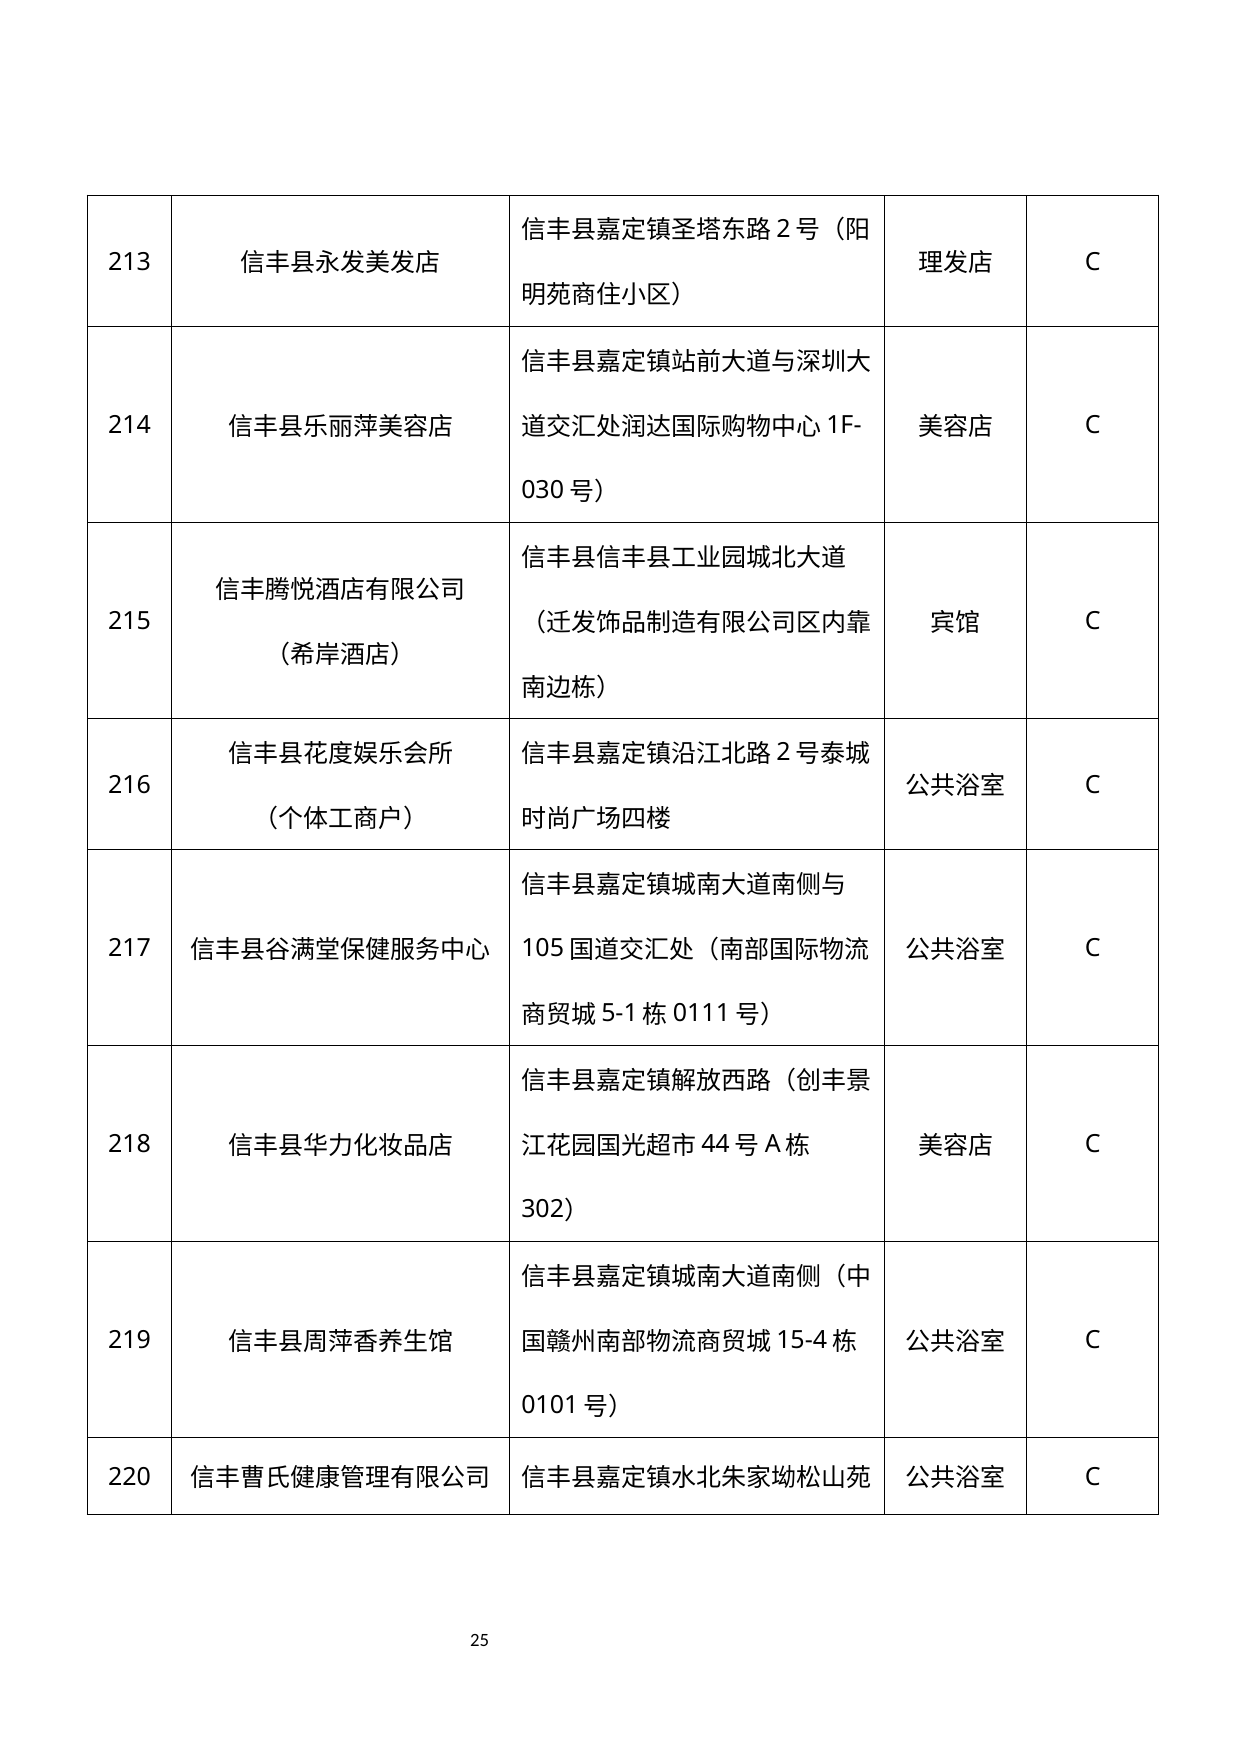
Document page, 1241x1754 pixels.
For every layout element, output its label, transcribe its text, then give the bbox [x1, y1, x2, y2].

table_cell C [1027, 327, 1158, 522]
table_cell 信丰腾悦酒店有限公司 （希岸酒店） [172, 523, 509, 718]
table_cell 213 [88, 196, 171, 326]
table_cell 214 [88, 327, 171, 522]
table_cell 公共浴室 [885, 719, 1026, 849]
table_cell 信丰曹氏健康管理有限公司松山苑店 [172, 1438, 509, 1514]
table_cell 公共浴室 [885, 850, 1026, 1045]
table_cell 宾馆 [885, 523, 1026, 718]
table_cell 219 [88, 1242, 171, 1437]
table_cell 信丰县谷满堂保健服务中心 [172, 850, 509, 1045]
table_cell C [1027, 850, 1158, 1045]
table_cell 公共浴室 [885, 1242, 1026, 1437]
table_cell 信丰县周萍香养生馆 [172, 1242, 509, 1437]
table_cell C [1027, 523, 1158, 718]
table_cell 美容店 [885, 1046, 1026, 1241]
table_cell 信丰县信丰县工业园城北大道（迁发饰品制造有限公司区内靠南边栋） [510, 523, 884, 718]
table_cell 信丰县华力化妆品店 [172, 1046, 509, 1241]
table_cell 217 [88, 850, 171, 1045]
table_cell 218 [88, 1046, 171, 1241]
table_cell 信丰县嘉定镇解放西路（创丰景江花园国光超市44号A栋302） [510, 1046, 884, 1241]
table_cell 信丰县乐丽萍美容店 [172, 327, 509, 522]
table_cell 信丰县嘉定镇沿江北路2号泰城时尚广场四楼 [510, 719, 884, 849]
table_cell 理发店 [885, 196, 1026, 326]
table_cell 220 [88, 1438, 171, 1514]
table_cell 信丰县嘉定镇城南大道南侧与105国道交汇处（南部国际物流商贸城5-1栋0111号） [510, 850, 884, 1045]
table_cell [510, 1438, 884, 1514]
table_cell C [1027, 1242, 1158, 1437]
table_cell 信丰县永发美发店 [172, 196, 509, 326]
table_cell 公共浴室 [885, 1438, 1026, 1514]
table_cell 216 [88, 719, 171, 849]
table_cell C [1027, 1438, 1158, 1514]
table_cell 215 [88, 523, 171, 718]
table_cell C [1027, 719, 1158, 849]
table_cell 信丰县嘉定镇圣塔东路2号（阳明苑商住小区） [510, 196, 884, 326]
table_cell C [1027, 1046, 1158, 1241]
table_cell 信丰县花度娱乐会所 （个体工商户） [172, 719, 509, 849]
table_cell 信丰县嘉定镇城南大道南侧（中国赣州南部物流商贸城15-4栋0101号） [510, 1242, 884, 1437]
table_cell 信丰县嘉定镇站前大道与深圳大道交汇处润达国际购物中心1F-030号） [510, 327, 884, 522]
table_cell C [1027, 196, 1158, 326]
table_cell 美容店 [885, 327, 1026, 522]
